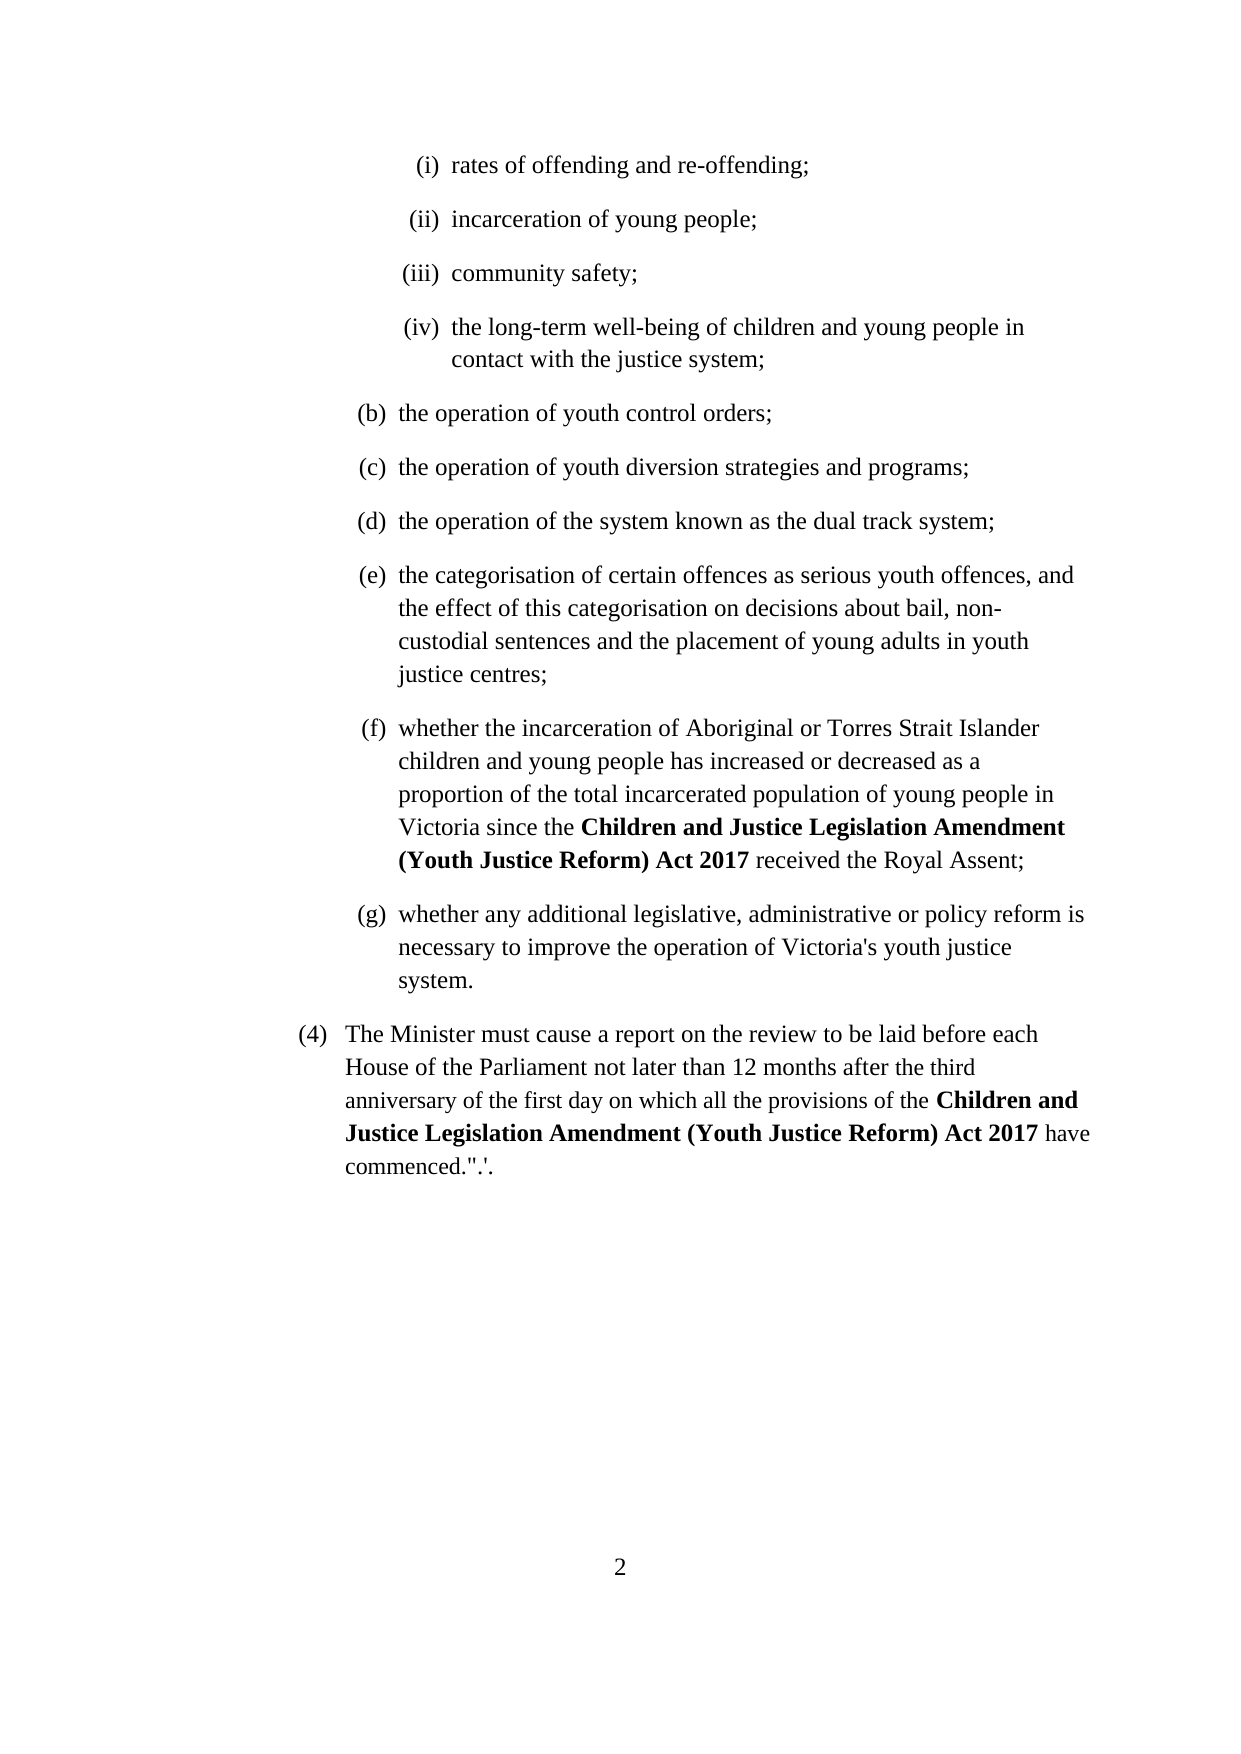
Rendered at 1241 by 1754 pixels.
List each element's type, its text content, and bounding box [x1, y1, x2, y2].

subtitle (e) the categorisation of certain offences as serious youth offences, and the effect of this categorisation on decisions about bail, non-custodial sentences and the placement of young adults in youth justice centres; [150, 560, 1090, 688]
subtitle (c) the operation of youth diversion strategies and programs; [150, 452, 1090, 481]
subtitle (ii) incarceration of young people; [150, 204, 1090, 233]
subtitle (4) The Minister must cause a report on the review to be laid before each House of the Parliament not later than 12 months after the third anniversary of the first day on which all the provisions of the Children and Justice Legislation Amendment (Youth Justice Reform) Act 2017 have commenced.".'. [150, 1019, 1090, 1179]
subtitle (d) the operation of the system known as the dual track system; [150, 506, 1090, 535]
subtitle (g) whether any additional legislative, administrative or policy reform is necessary to improve the operation of Victoria's youth justice system. [150, 899, 1090, 994]
subtitle (iv) the long-term well-being of children and young people in contact with the justice system; [150, 312, 1090, 373]
subtitle (f) whether the incarceration of Aboriginal or Torres Strait Islander children and young people has increased or decreased as a proportion of the total incarcerated population of young people in Victoria since the Children and Justice Legislation Amendment (Youth Justice Reform) Act 2017 received the Royal Assent; [150, 713, 1090, 874]
subtitle (i) rates of offending and re-offending; [150, 150, 1090, 179]
subtitle (iii) community safety; [150, 258, 1090, 286]
subtitle (b) the operation of youth control orders; [150, 398, 1090, 427]
